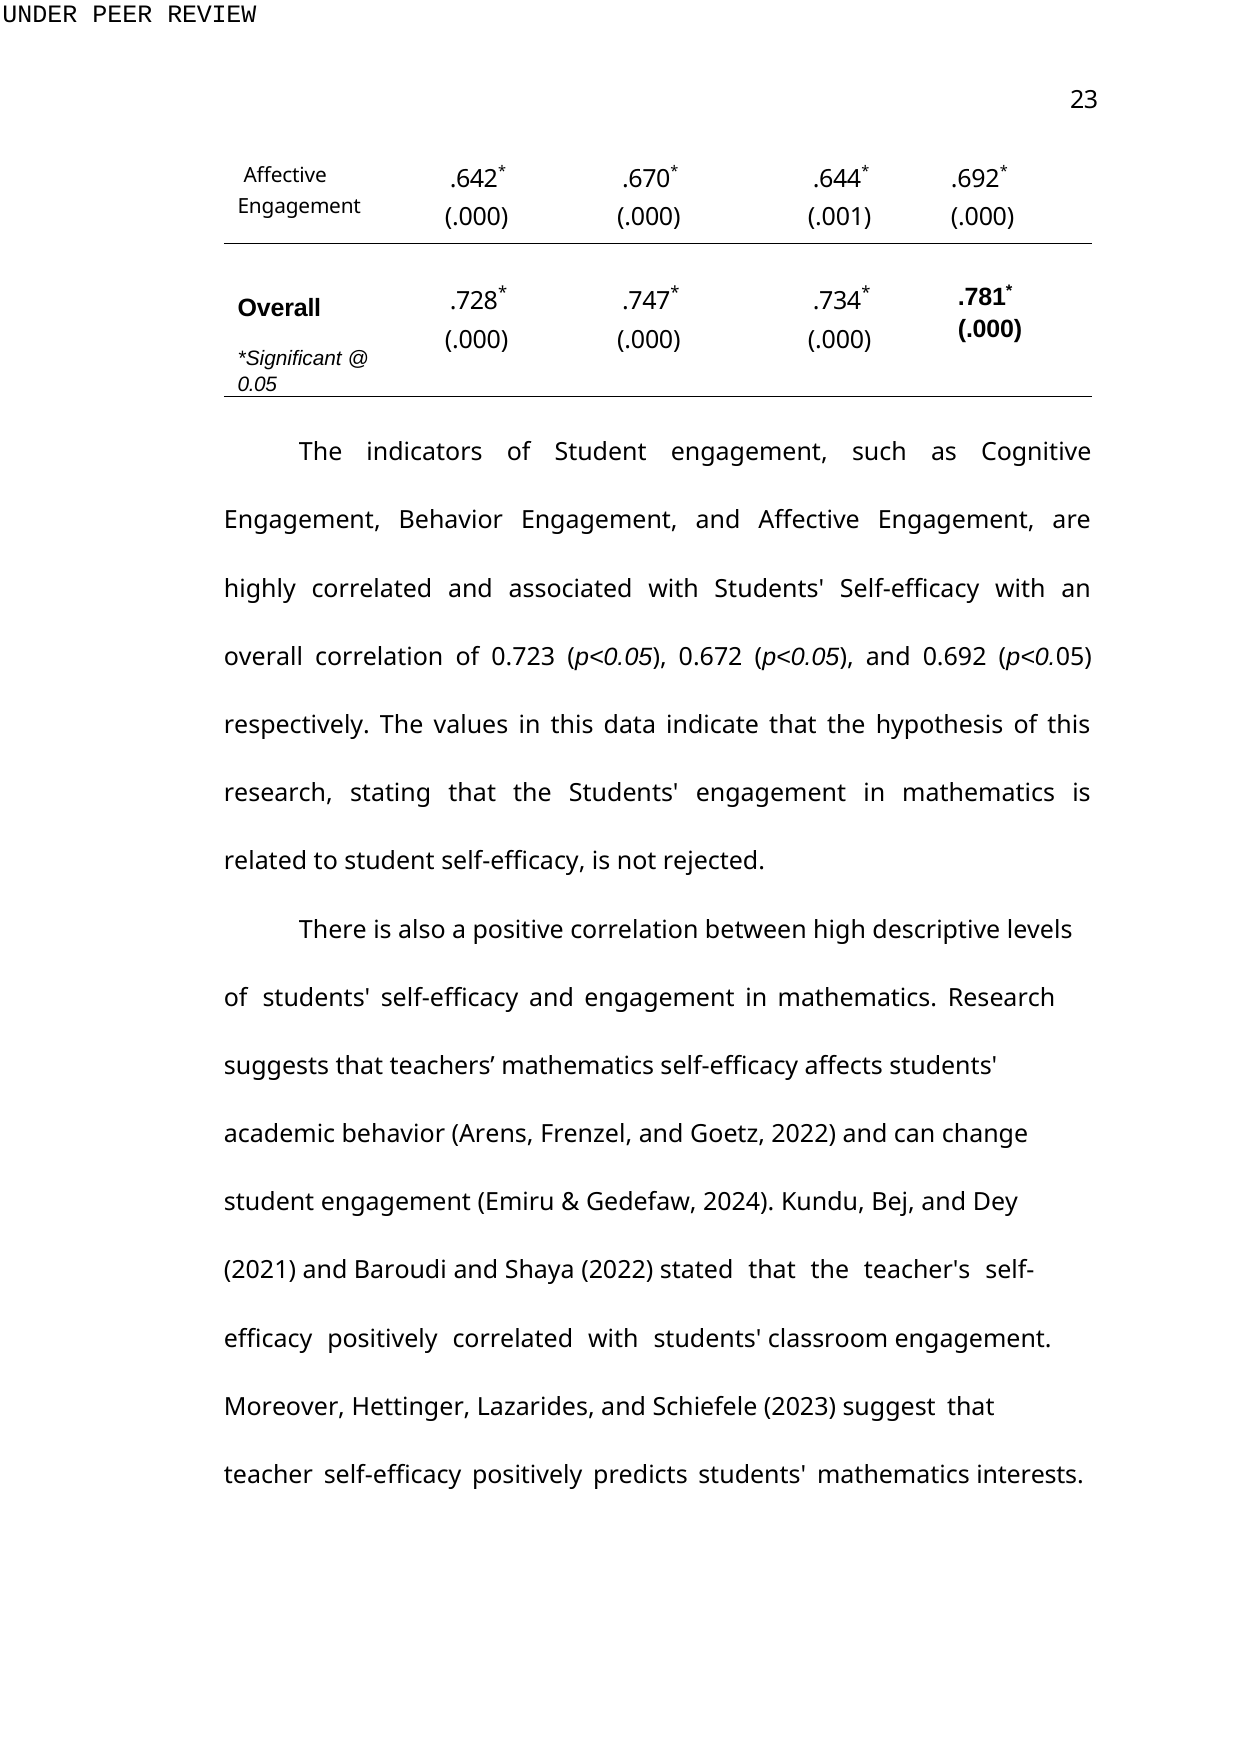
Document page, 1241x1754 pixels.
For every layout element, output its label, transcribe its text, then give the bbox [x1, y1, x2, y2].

table_header Affective Engagement [224, 161, 407, 243]
text The indicators of Student engagement, such as Cognitive Engagement, Behavior Engagement, and Affective Engagement, are highly correlated and associated with Students' Self-efficacy with an overall correlation of 0.723 (p<0.05), 0.672 (p<0.05), and 0.692 (p<0.05) respectively. The values in this data indicate that the hypothesis of this research, stating that the Students' engagement in mathematics is related to student self-efficacy, is not rejected. [224, 434, 1092, 877]
table_header .692* (.000) [912, 161, 1092, 243]
table_cell Overall *Significant @ 0.05 [224, 244, 407, 396]
table_cell .747* (.000) [563, 244, 745, 396]
text There is also a positive correlation between high descriptive levels of students' self-efficacy and engagement in mathematics. Research suggests that teachers’ mathematics self-efficacy affects students' academic behavior (Arens, Frenzel, and Goetz, 2022) and can change student engagement (Emiru & Gedefaw, 2024). Kundu, Bej, and Dey (2021) and Baroudi and Shaya (2022) stated that the teacher's self-efficacy positively correlated with students' classroom engagement. Moreover, Hettinger, Lazarides, and Schiefele (2023) suggest that teacher self-efficacy positively predicts students' mathematics interests. [224, 911, 1092, 1491]
table_cell .728* (.000) [407, 244, 563, 396]
table_header .642* (.000) [407, 161, 563, 243]
table_header .670* (.000) [563, 161, 745, 243]
table_header .644* (.001) [745, 161, 912, 243]
table_cell .734* (.000) [745, 244, 912, 396]
text 23 [205, 82, 1098, 116]
table_cell .781* (.000) [912, 244, 1092, 396]
